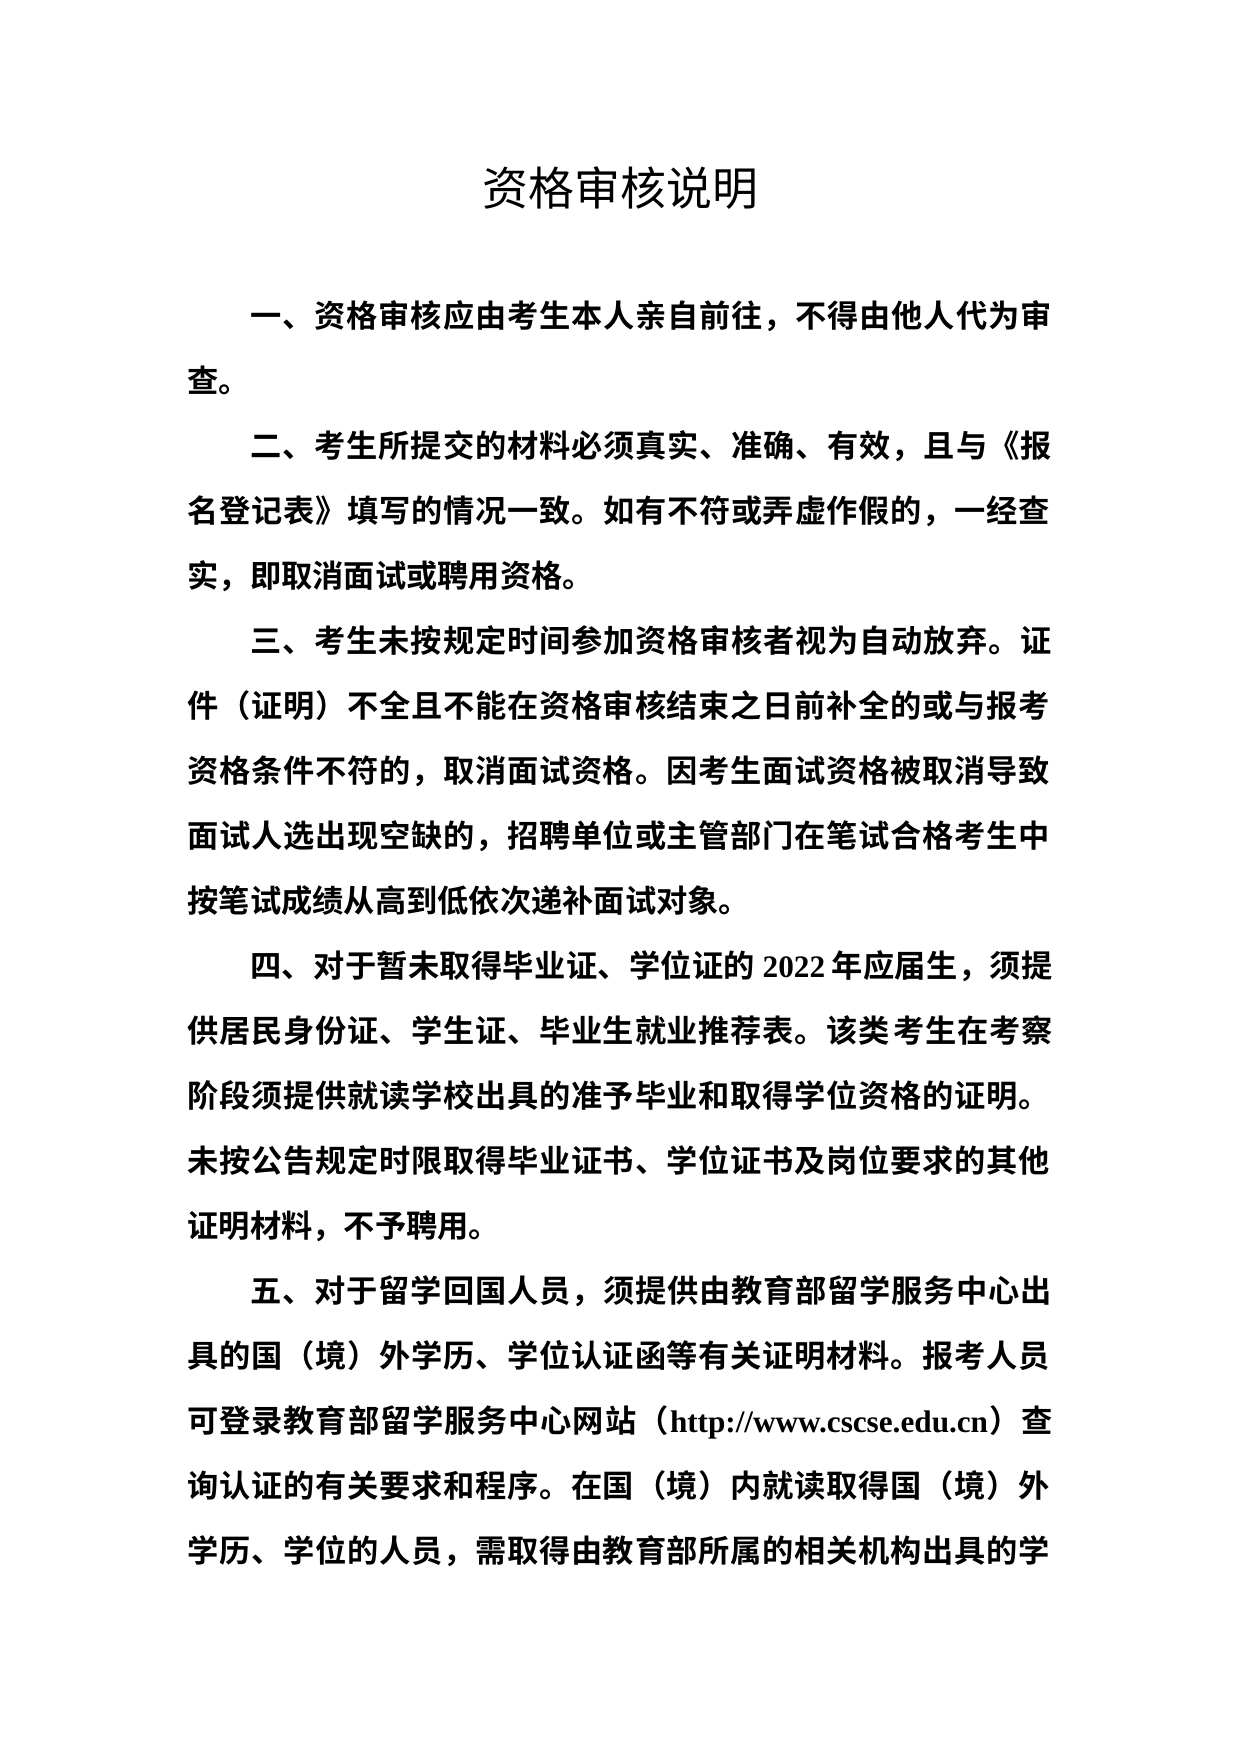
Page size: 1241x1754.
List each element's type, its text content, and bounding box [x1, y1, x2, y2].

text 一、资格审核应由考生本人亲自前往，不得由他人代为审查。 [187, 281, 1053, 411]
text 四、对于暂未取得毕业证、学位证的2022年应届生，须提供居民身份证、学生证、毕业生就业推荐表。该类考生在考察阶段须提供就读学校出具的准予毕业和取得学位资格的证明。未按公告规定时限取得毕业证书、学位证书及岗位要求的其他证明材料，不予聘用。 [187, 931, 1053, 1256]
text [187, 1256, 1053, 1581]
text 三、考生未按规定时间参加资格审核者视为自动放弃。证件（证明）不全且不能在资格审核结束之日前补全的或与报考资格条件不符的，取消面试资格。因考生面试资格被取消导致面试人选出现空缺的，招聘单位或主管部门在笔试合格考生中按笔试成绩从高到低依次递补面试对象。 [187, 606, 1053, 931]
text 二、考生所提交的材料必须真实、准确、有效，且与《报名登记表》填写的情况一致。如有不符或弄虚作假的，一经查实，即取消面试或聘用资格。 [187, 411, 1053, 606]
text 资格审核说明 [187, 162, 1053, 216]
